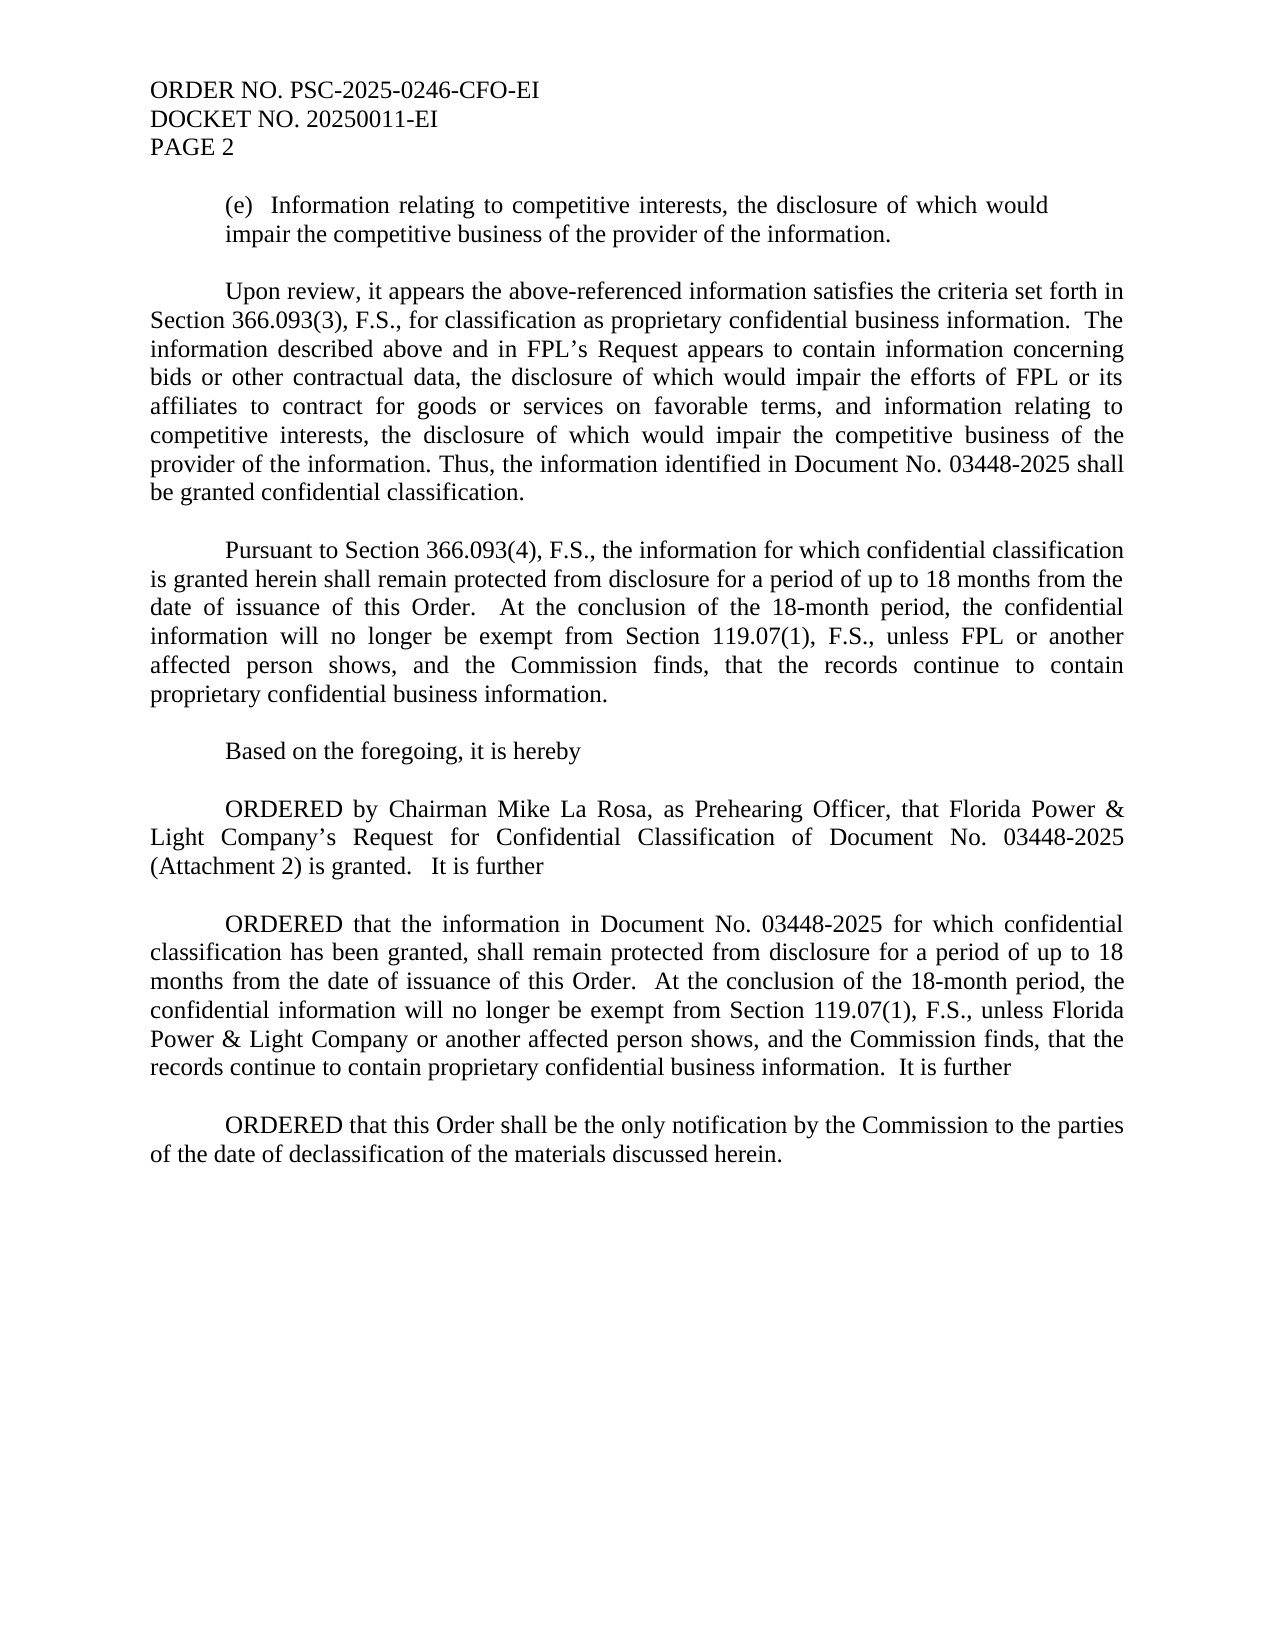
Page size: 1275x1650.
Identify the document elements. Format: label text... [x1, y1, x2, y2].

text ORDERED that the information in Document No. 03448-2025 for which confidential classification has been granted, shall remain protected from disclosure for a period of up to 18 months from the date of issuance of this Order. At the conclusion of the 18-month period, the confidential information will no longer be exempt from Section 119.07(1), , unless Florida Power & Light Company or another affected person shows, and the Commission finds, that the records continue to contain proprietary confidential business information. It is further [150, 909, 1125, 1081]
text Based on the foregoing, it is hereby [150, 736, 1125, 765]
text ORDERED that this Order shall be the only notification by the Commission to the parties of the date of declassification of the materials discussed herein. [150, 1110, 1125, 1167]
text (e) Information relating to competitive interests, the disclosure of which would impair the competitive business of the provider of the information. [225, 190, 1050, 247]
text ORDERED by Chairman Mike La Rosa, as Prehearing Officer, that Florida Power & Light Company’s Request for Confidential Classification of Document No. 03448-2025 (Attachment 2) is granted. It is further [150, 794, 1125, 880]
text Upon review, it appears the above-referenced information satisfies the criteria set forth in Section 366.093(3), F.S., for classification as proprietary confidential business information. The information described above and in FPL’s Request appears to contain information concerning bids or other contractual data, the disclosure of which would impair the efforts of FPL or its affiliates to contract for goods or services on favorable terms, and information relating to competitive interests, the disclosure of which would impair the competitive business of the provider of the information. Thus, the information identified in Document No. 03448-2025 shall be granted confidential classification. [150, 276, 1125, 506]
text Pursuant to Section 366.093(4), F.S., the information for which confidential classification is granted herein shall remain protected from disclosure for a period of up to 18 months from the date of issuance of this Order. At the conclusion of the 18-month period, the confidential information will no longer be exempt from Section 119.07(1), F.S., unless FPL or another affected person shows, and the Commission finds, that the records continue to contain proprietary confidential business information. [150, 535, 1125, 707]
